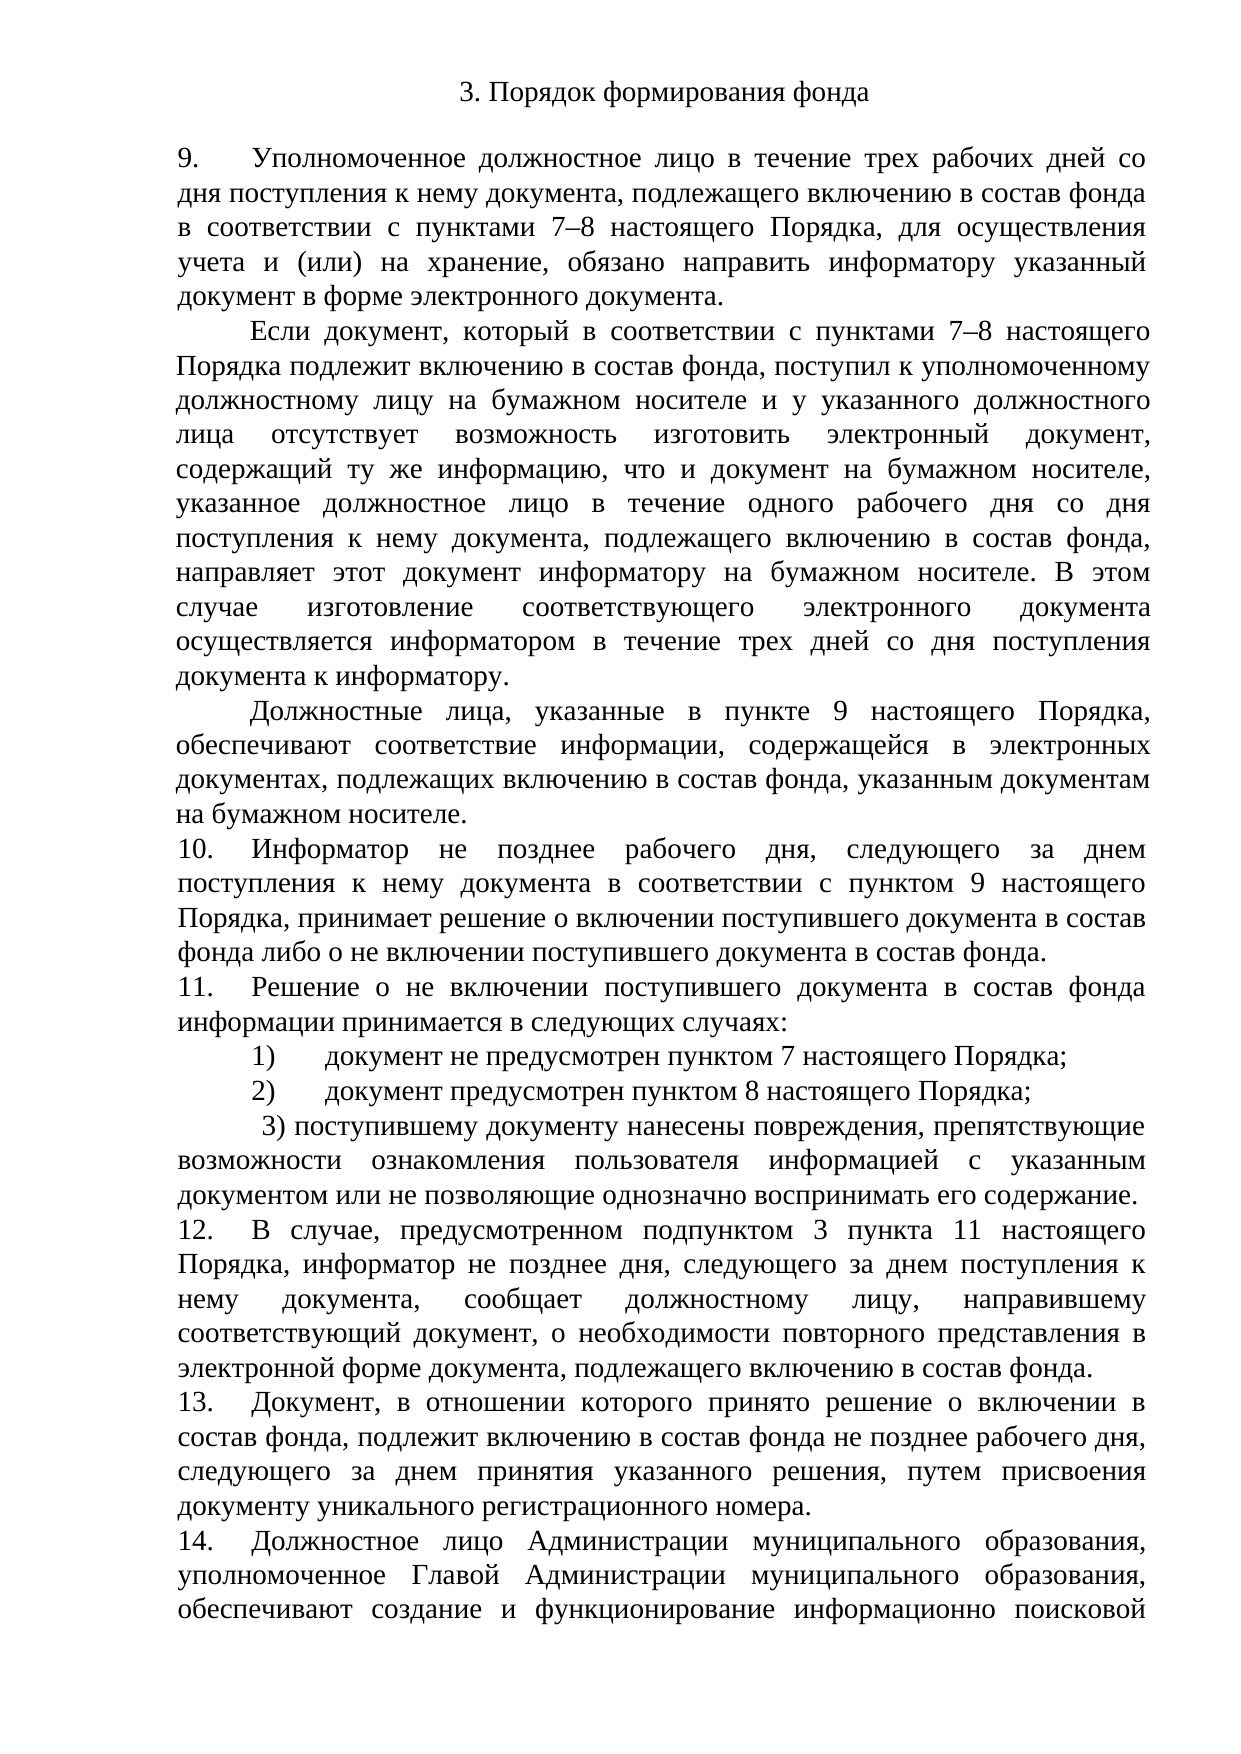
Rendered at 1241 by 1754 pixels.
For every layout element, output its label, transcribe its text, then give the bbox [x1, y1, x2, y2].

text Должностные лица, указанные в пункте 9 настоящего Порядка, обеспечивают соответствие информации, содержащейся в электронных документах, подлежащих включению в состав фонда, указанным документам на бумажном носителе. [176, 693, 1152, 830]
text Если документ, который в соответствии с пунктами 7–8 настоящего Порядка подлежит включению в состав фонда, поступил к уполномоченному должностному лицу на бумажном носителе и у указанного должностного лица отсутствует возможность изготовить электронный документ, содержащий ту же информацию, что и документ на бумажном носителе, указанное должностное лицо в течение одного рабочего дня со дня поступления к нему документа, подлежащего включению в состав фонда, направляет этот документ информатору на бумажном носителе. В этом случае изготовление соответствующего электронного документа осуществляется информатором в течение трех дней со дня поступления документа к информатору. [176, 313, 1152, 691]
list Информатор не позднее рабочего дня, следующего за днем поступления к нему документа в соответствии с пунктом 9 настоящего Порядка, принимает решение о включении поступившего документа в состав фонда либо о не включении поступившего документа в состав фонда. [177, 831, 1147, 968]
list документ предусмотрен пунктом 8 настоящего Порядка; [251, 1073, 1147, 1107]
list документ не предусмотрен пунктом 7 настоящего Порядка; [251, 1038, 1147, 1072]
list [177, 1523, 1147, 1625]
list Уполномоченное должностное лицо в течение трех рабочих дней со дня поступления к нему документа, подлежащего включению в состав фонда в соответствии с пунктами 7–8 настоящего Порядка, для осуществления учета и (или) на хранение, обязано направить информатору указанный документ в форме электронного документа. [177, 140, 1147, 312]
list В случае, предусмотренном подпунктом 3 пункта 11 настоящего Порядка, информатор не позднее дня, следующего за днем поступления к нему документа, сообщает должностному лицу, направившему соответствующий документ, о необходимости повторного представления в электронной форме документа, подлежащего включению в состав фонда. [177, 1212, 1147, 1383]
list Документ, в отношении которого принято решение о включении в состав фонда, подлежит включению в состав фонда не позднее рабочего дня, следующего за днем принятия указанного решения, путем присвоения документу уникального регистрационного номера. [177, 1384, 1147, 1521]
text 3. Порядок формирования фонда [236, 74, 1092, 107]
text 3) поступившему документу нанесены повреждения, препятствующие возможности ознакомления пользователя информацией с указанным документом или не позволяющие однозначно воспринимать его содержание. [177, 1108, 1147, 1211]
list Решение о не включении поступившего документа в состав фонда информации принимается в следующих случаях: [177, 969, 1147, 1037]
